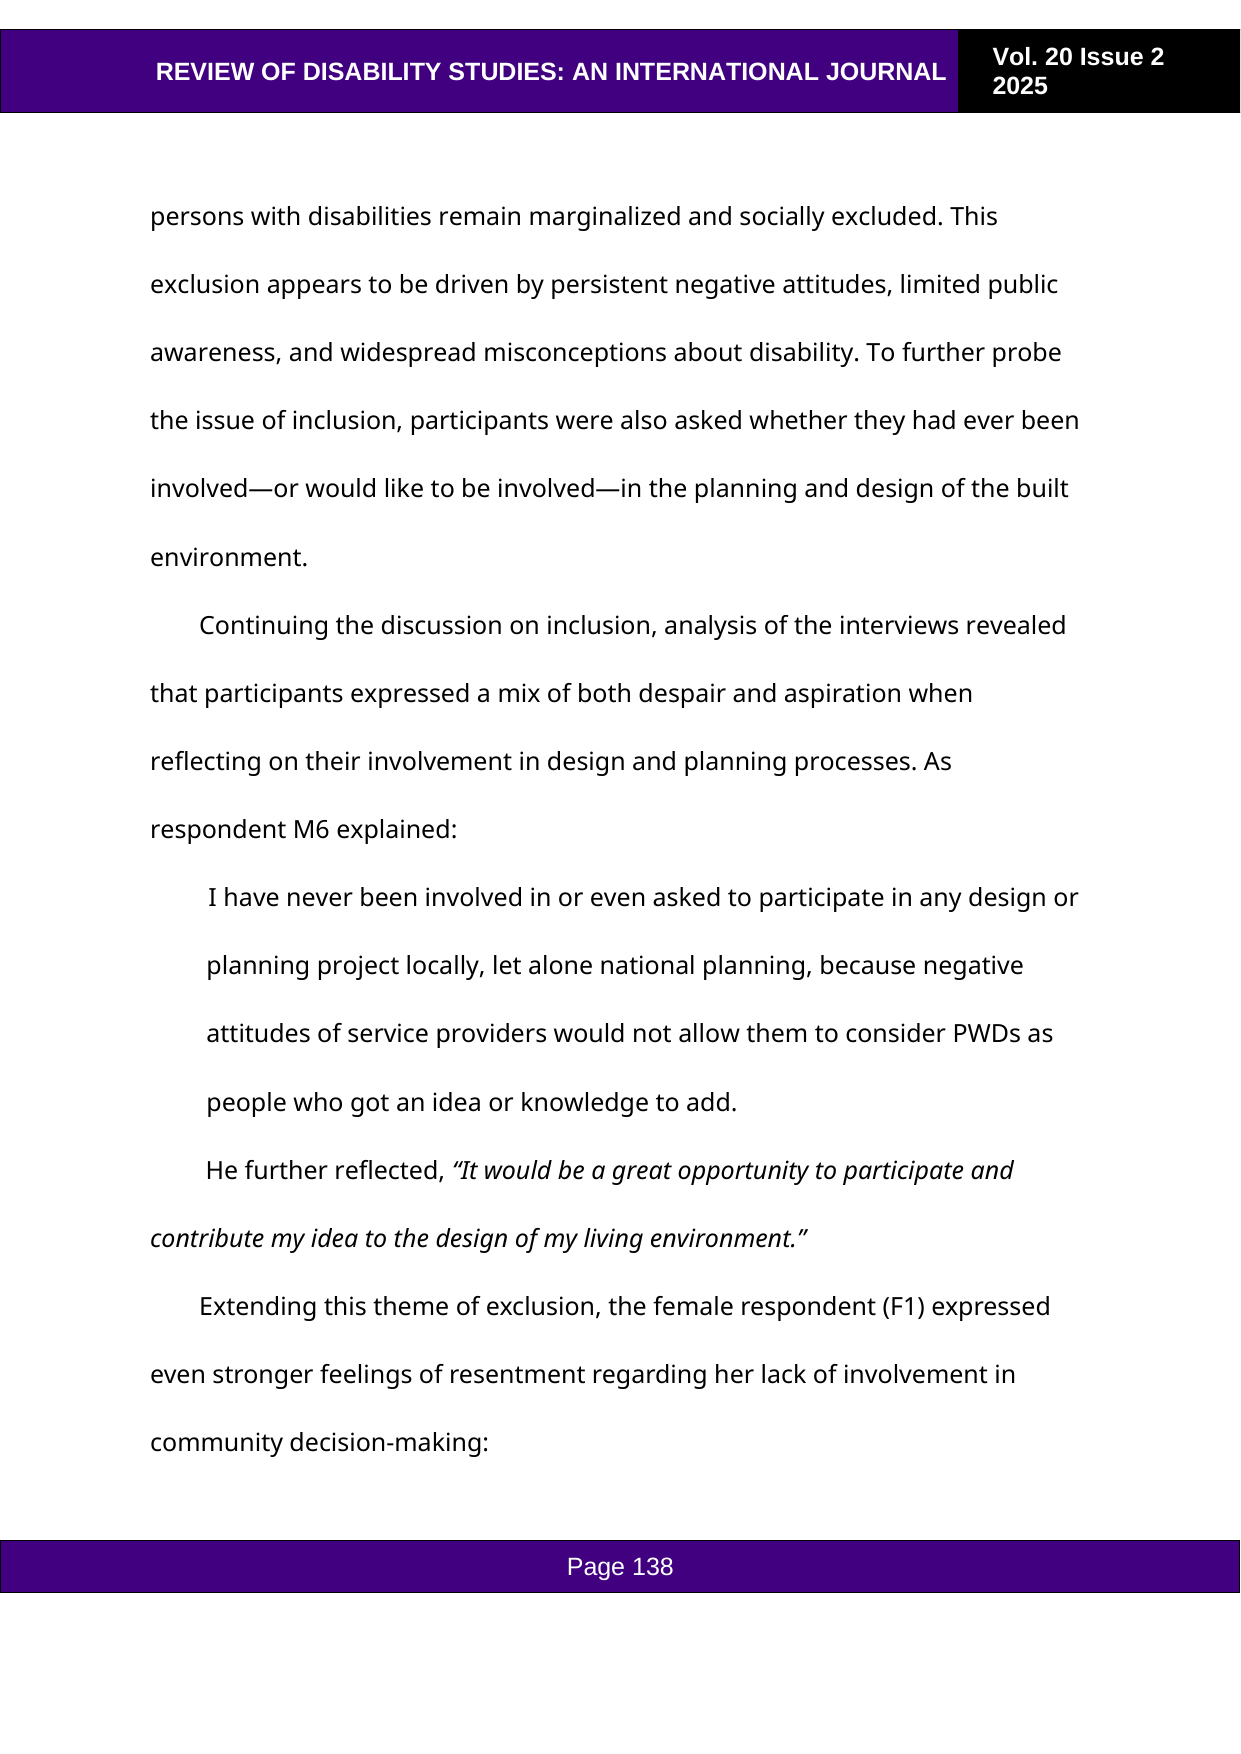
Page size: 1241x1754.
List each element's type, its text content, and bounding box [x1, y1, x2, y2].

text I have never been involved in or even asked to participate in any design or planning project locally, let alone national planning, because negative attitudes of service providers would not allow them to consider PWDs as people who got an idea or knowledge to add. [150, 880, 1090, 1118]
text Continuing the discussion on inclusion, analysis of the interviews revealed that participants expressed a mix of both despair and aspiration when reflecting on their involvement in design and planning processes. As respondent M6 explained: [150, 607, 1090, 846]
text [150, 199, 1090, 573]
text Extending this theme of exclusion, the female respondent (F1) expressed even stronger feelings of resentment regarding her lack of involvement in community decision-making: [150, 1289, 1090, 1459]
text He further reflected, “It would be a great opportunity to participate and contribute my idea to the design of my living environment.” [150, 1152, 1090, 1254]
